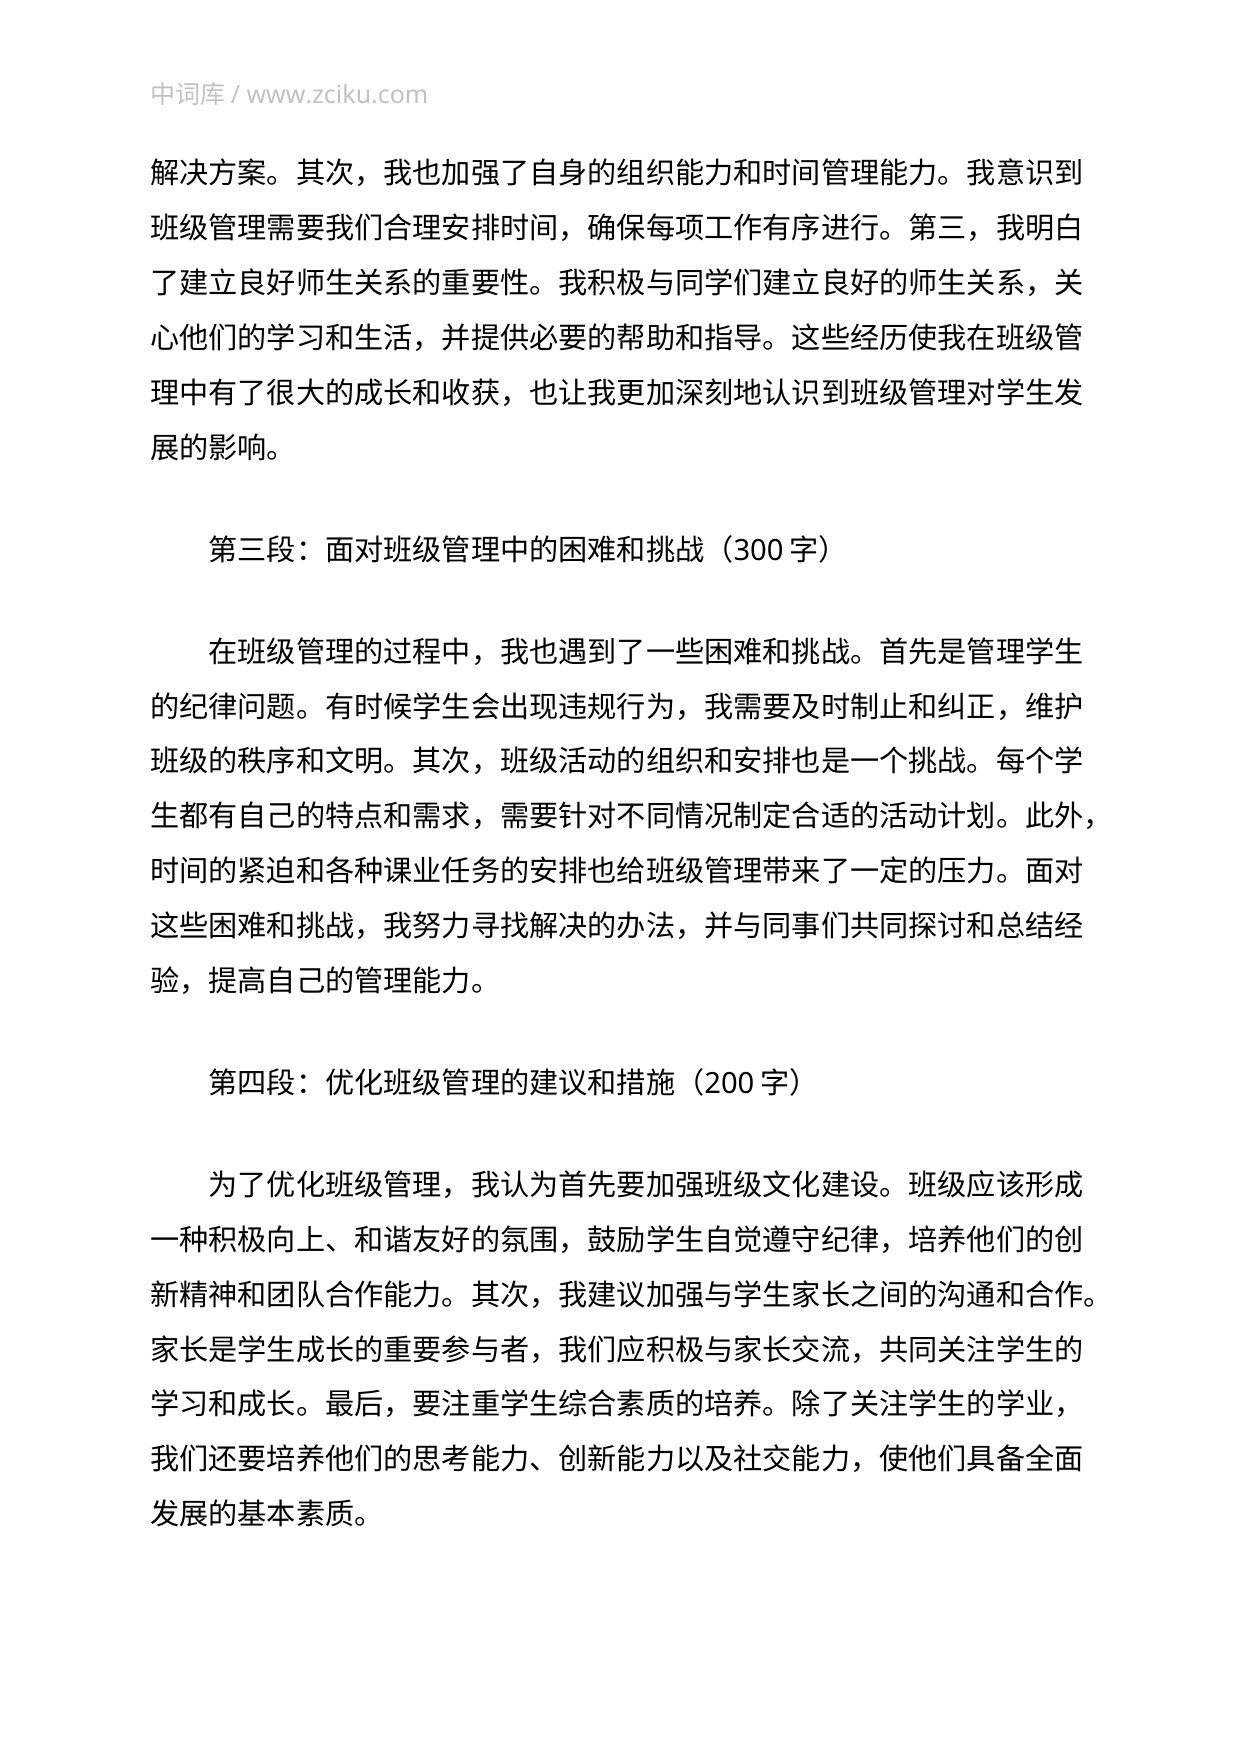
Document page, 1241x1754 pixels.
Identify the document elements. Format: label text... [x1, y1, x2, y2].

text 为了优化班级管理，我认为首先要加强班级文化建设。班级应该形成一种积极向上、和谐友好的氛围，鼓励学生自觉遵守纪律，培养他们的创新精神和团队合作能力。其次，我建议加强与学生家长之间的沟通和合作。家长是学生成长的重要参与者，我们应积极与家长交流，共同关注学生的学习和成长。最后，要注重学生综合素质的培养。除了关注学生的学业，我们还要培养他们的思考能力、创新能力以及社交能力，使他们具备全面发展的基本素质。 [150, 1161, 1090, 1533]
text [150, 150, 1090, 467]
text 第四段：优化班级管理的建议和措施（200字） [150, 1059, 1090, 1102]
text 在班级管理的过程中，我也遇到了一些困难和挑战。首先是管理学生的纪律问题。有时候学生会出现违规行为，我需要及时制止和纠正，维护班级的秩序和文明。其次，班级活动的组织和安排也是一个挑战。每个学生都有自己的特点和需求，需要针对不同情况制定合适的活动计划。此外，时间的紧迫和各种课业任务的安排也给班级管理带来了一定的压力。面对这些困难和挑战，我努力寻找解决的办法，并与同事们共同探讨和总结经验，提高自己的管理能力。 [150, 628, 1090, 1000]
text 第三段：面对班级管理中的困难和挑战（300字） [150, 526, 1090, 569]
